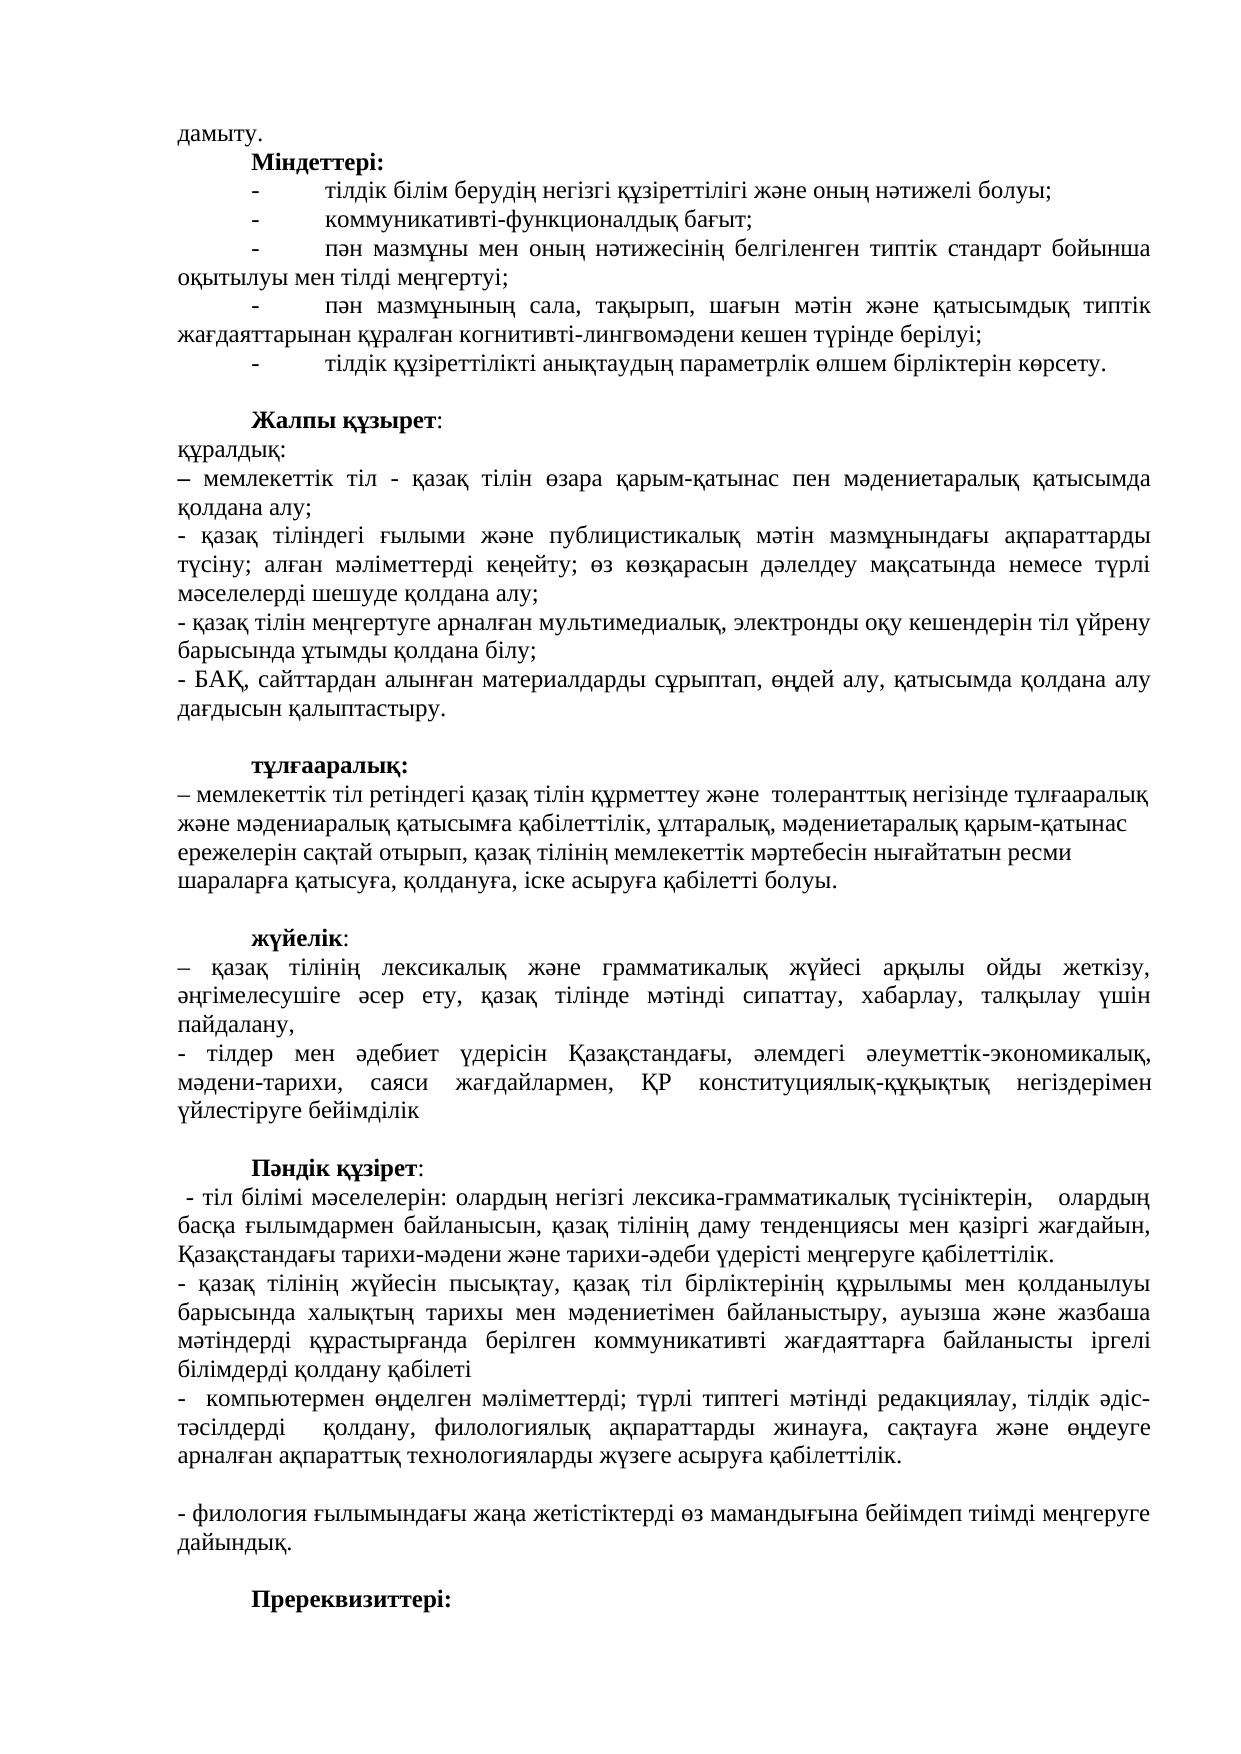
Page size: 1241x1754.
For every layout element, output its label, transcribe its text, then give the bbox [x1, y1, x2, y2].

text - қазақ тілін меңгертуге арналған мультимедиалық, электронды оқу кешендерін тіл үйрену барысында ұтымды қолдана білу; [177, 607, 1152, 664]
text құралдық: [177, 434, 1152, 463]
text - тілдер мен әдебиет үдерісін Қазақстандағы, әлемдегі әлеуметтік-экономикалық, мәдени-тарихи, саяси жағдайлармен, ҚР конституциялық-құқықтық негіздерімен үйлестіруге бейімділік [177, 1038, 1152, 1124]
text – мемлекеттік тіл - қазақ тілін өзара қарым-қатынас пен мәдениетаралық қатысымда қолдана алу; [177, 463, 1152, 521]
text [177, 118, 1152, 147]
text Пререквизиттері: [177, 1584, 1152, 1613]
text Пәндік құзірет: [177, 1153, 1152, 1182]
text - қазақ тіліндегі ғылыми және публицистикалық мәтін мазмұнындағы ақпараттарды түсіну; алған мәліметтерді кеңейту; өз көзқарасын дәлелдеу мақсатында немесе түрлі мәселелерді шешуде қолдана алу; [177, 521, 1152, 607]
list пән мазмұнының сала, тақырып, шағын мәтін және қатысымдық типтік жағдаяттарынан құралған когнитивті-лингвомәдени кешен түрінде берілуі; [177, 291, 1152, 348]
text Жалпы құзырет: [177, 406, 1152, 434]
list коммуникативті-функционалдық бағыт; [177, 204, 1152, 233]
text - тіл білімі мәселелерін: олардың негізгі лексика-грамматикалық түсініктерін, олардың басқа ғылымдармен байланысын, қазақ тілінің даму тенденциясы мен қазіргі жағдайын, Қазақстандағы тарихи-мәдени және тарихи-әдеби үдерісті меңгеруге қабілеттілік. [177, 1182, 1152, 1268]
text – мемлекеттік тіл ретіндегі қазақ тілін құрметтеу және толеранттық негізінде тұлғааралық және мәдениаралық қатысымға қабілеттілік, ұлтаралық, мәдениетаралық қарым-қатынас ережелерін сақтай отырып, қазақ тілінің мемлекеттік мәртебесін нығайтатын ресми шараларға қатысуға, қолдануға, іске асыруға қабілетті болуы. [177, 779, 1152, 894]
text жүйелік: [177, 923, 1152, 952]
text - компьютермен өңделген мәліметтерді; түрлі типтегі мәтінді редакциялау, тілдік әдіс-тәсілдерді қолдану, филологиялық ақпараттарды жинауға, сақтауға және өңдеуге арналған ақпараттық технологияларды жүзеге асыруға қабілеттілік. [177, 1383, 1152, 1469]
list тілдік құзіреттілікті анықтаудың параметрлік өлшем бірліктерін көрсету. [177, 348, 1152, 377]
text - қазақ тілінің жүйесін пысықтау, қазақ тіл бірліктерінің құрылымы мен қолданылуы барысында халықтың тарихы мен мәдениетімен байланыстыру, ауызша және жазбаша мәтіндерді құрастырғанда берілген коммуникативті жағдаяттарға байланысты іргелі білімдерді қолдану қабілеті [177, 1268, 1152, 1383]
list пән мазмұны мен оның нәтижесінің белгіленген типтік стандарт бойынша оқытылуы мен тілді меңгертуі; [177, 233, 1152, 291]
list тілдік білім берудің негізгі құзіреттілігі және оның нәтижелі болуы; [177, 176, 1152, 204]
text – қазақ тілінің лексикалық және грамматикалық жүйесі арқылы ойды жеткізу, әңгімелесушіге әсер ету, қазақ тілінде мәтінді сипаттау, хабарлау, талқылау үшін пайдалану, [177, 952, 1152, 1038]
text - БАҚ, сайттардан алынған материалдарды сұрыптап, өңдей алу, қатысымда қолдана алу дағдысын қалыптастыру. [177, 664, 1152, 722]
text тұлғааралық: [177, 751, 1152, 779]
text - филология ғылымындағы жаңа жетістіктерді өз мамандығына бейімдеп тиімді меңгеруге дайындық. [177, 1498, 1152, 1556]
text Міндеттері: [177, 147, 1152, 176]
